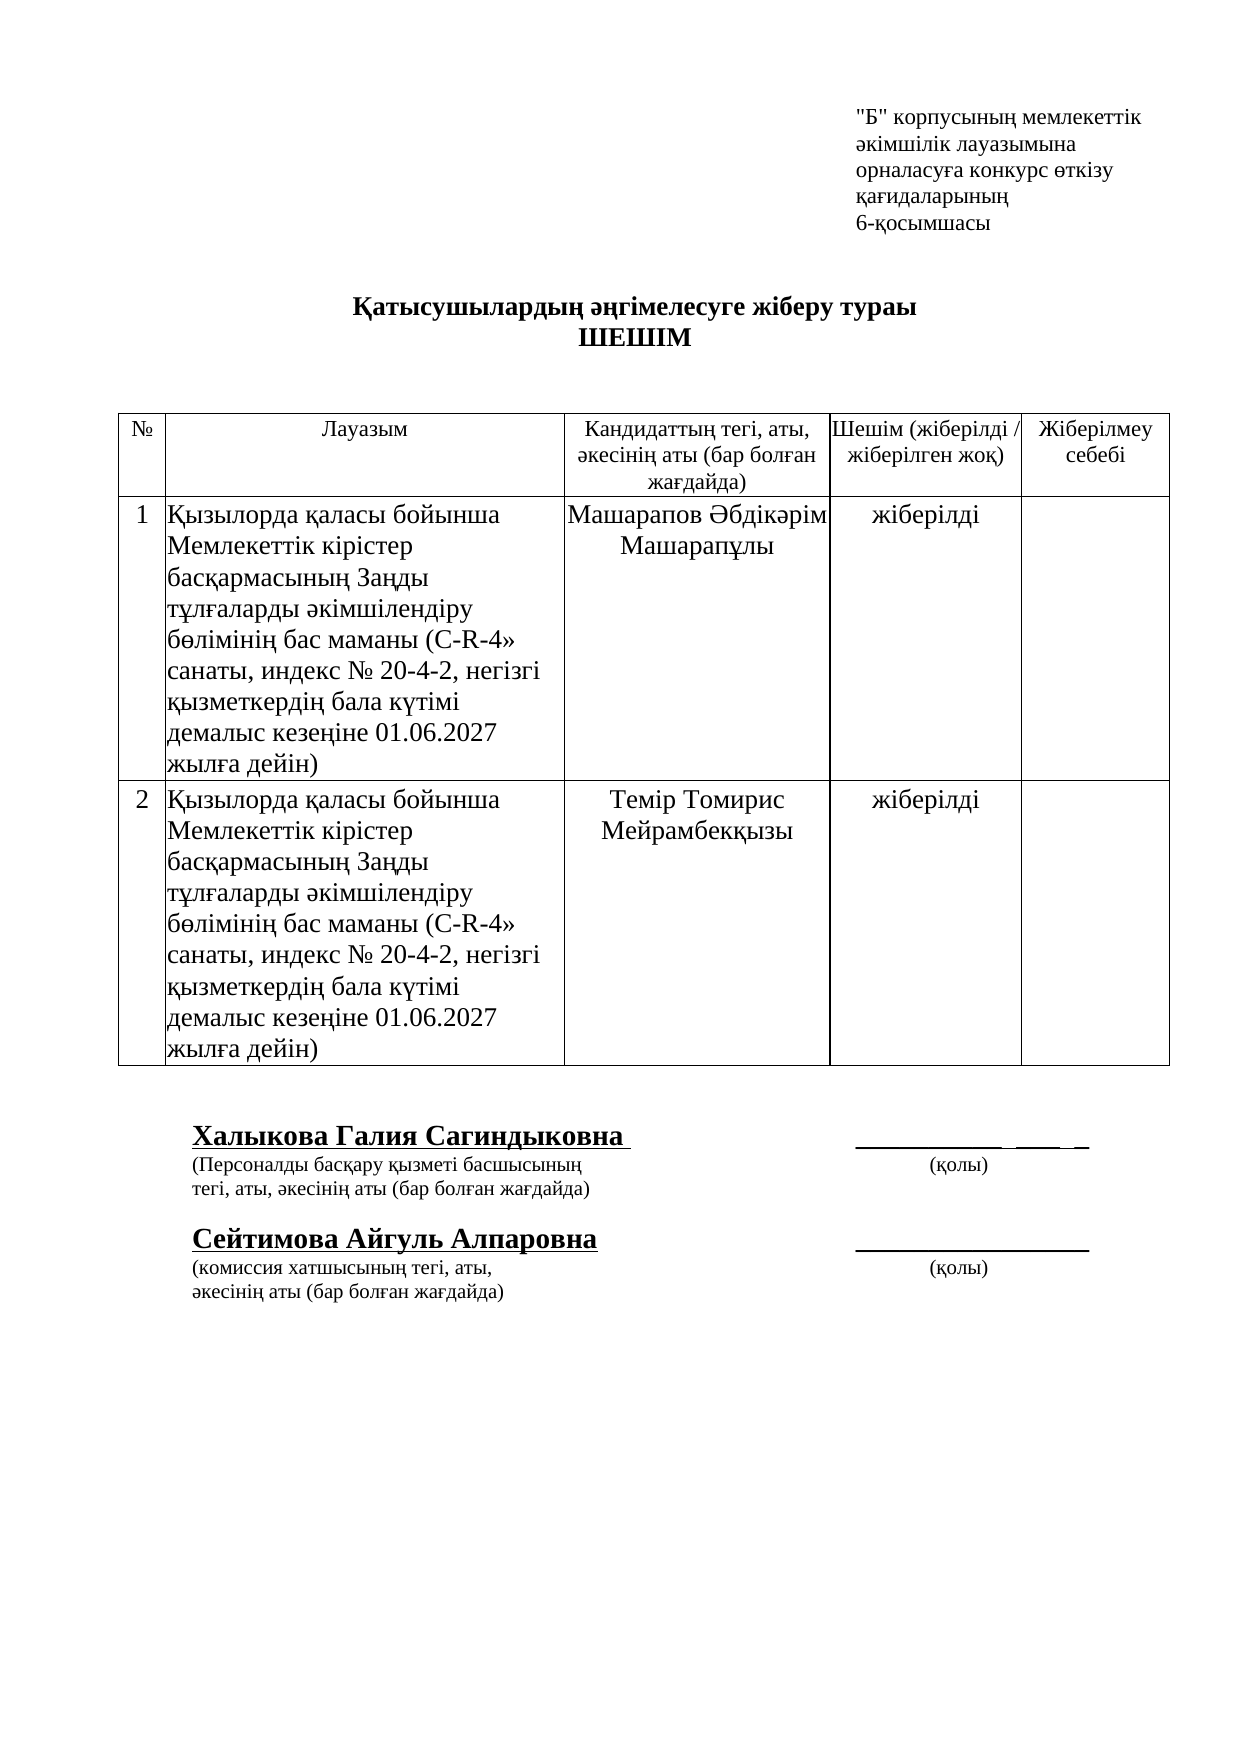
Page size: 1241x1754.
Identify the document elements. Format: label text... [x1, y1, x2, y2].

subtitle Сейтимова Айгуль Алпаровна ________________ [118, 1222, 1152, 1255]
table_cell жіберілді [831, 781, 1021, 1065]
subtitle әкесінің аты (бар болған жағдайда) [118, 1279, 1152, 1303]
text ШЕШІМ [118, 321, 1152, 353]
subtitle Халыкова Галия Сагиндыковна __________ ___ _ [118, 1118, 1152, 1152]
table_header Лауазым [166, 414, 564, 496]
subtitle (комиссия хатшысының тегі, аты, (қолы) [118, 1255, 1152, 1279]
table_cell Темір Томирис Мейрамбекқызы [565, 781, 829, 1065]
table_header Жіберілмеу себебі [1022, 414, 1169, 496]
table_cell Машарапов Әбдікәрім Машарапұлы [565, 497, 829, 780]
text Қатысушылардың әңгімелесуге жіберу тураы [118, 290, 1152, 321]
text әкімшілік лауазымына [782, 130, 1152, 156]
table_cell Қызылорда қаласы бойынша Мемлекеттік кірістер басқармасының Заңды тұлғаларды әкімшілендіру бөлімінің бас маманы (С-R-4» санаты, индекс № 20-4-2, негізгі қызметкердің бала күтімі демалыс кезеңіне 01.06.2027 жылға дейін) [166, 781, 564, 1065]
table_cell 2 [119, 781, 165, 1065]
text "Б" корпусының мемлекеттік [782, 103, 1152, 130]
table_cell 1 [119, 497, 165, 780]
subtitle тегі, аты, әкесінің аты (бар болған жағдайда) [118, 1176, 1152, 1200]
table_cell жіберілді [831, 497, 1021, 780]
subtitle (Персоналды басқару қызметі басшысының (қолы) [118, 1152, 1152, 1176]
table_cell [1022, 781, 1169, 1065]
table_header Кандидаттың тегі, аты, әкесінің аты (бар болған жағдайда) [565, 414, 829, 496]
table_cell Қызылорда қаласы бойынша Мемлекеттік кірістер басқармасының Заңды тұлғаларды әкімшілендіру бөлімінің бас маманы (С-R-4» санаты, индекс № 20-4-2, негізгі қызметкердің бала күтімі демалыс кезеңіне 01.06.2027 жылға дейін) [166, 497, 564, 780]
table_header Шешім (жіберілді / жіберілген жоқ) [831, 414, 1021, 496]
table_header № [119, 414, 165, 496]
text орналасуға конкурс өткізу қағидаларының 6-қосымшасы [856, 156, 1152, 235]
table_cell [1022, 497, 1169, 780]
